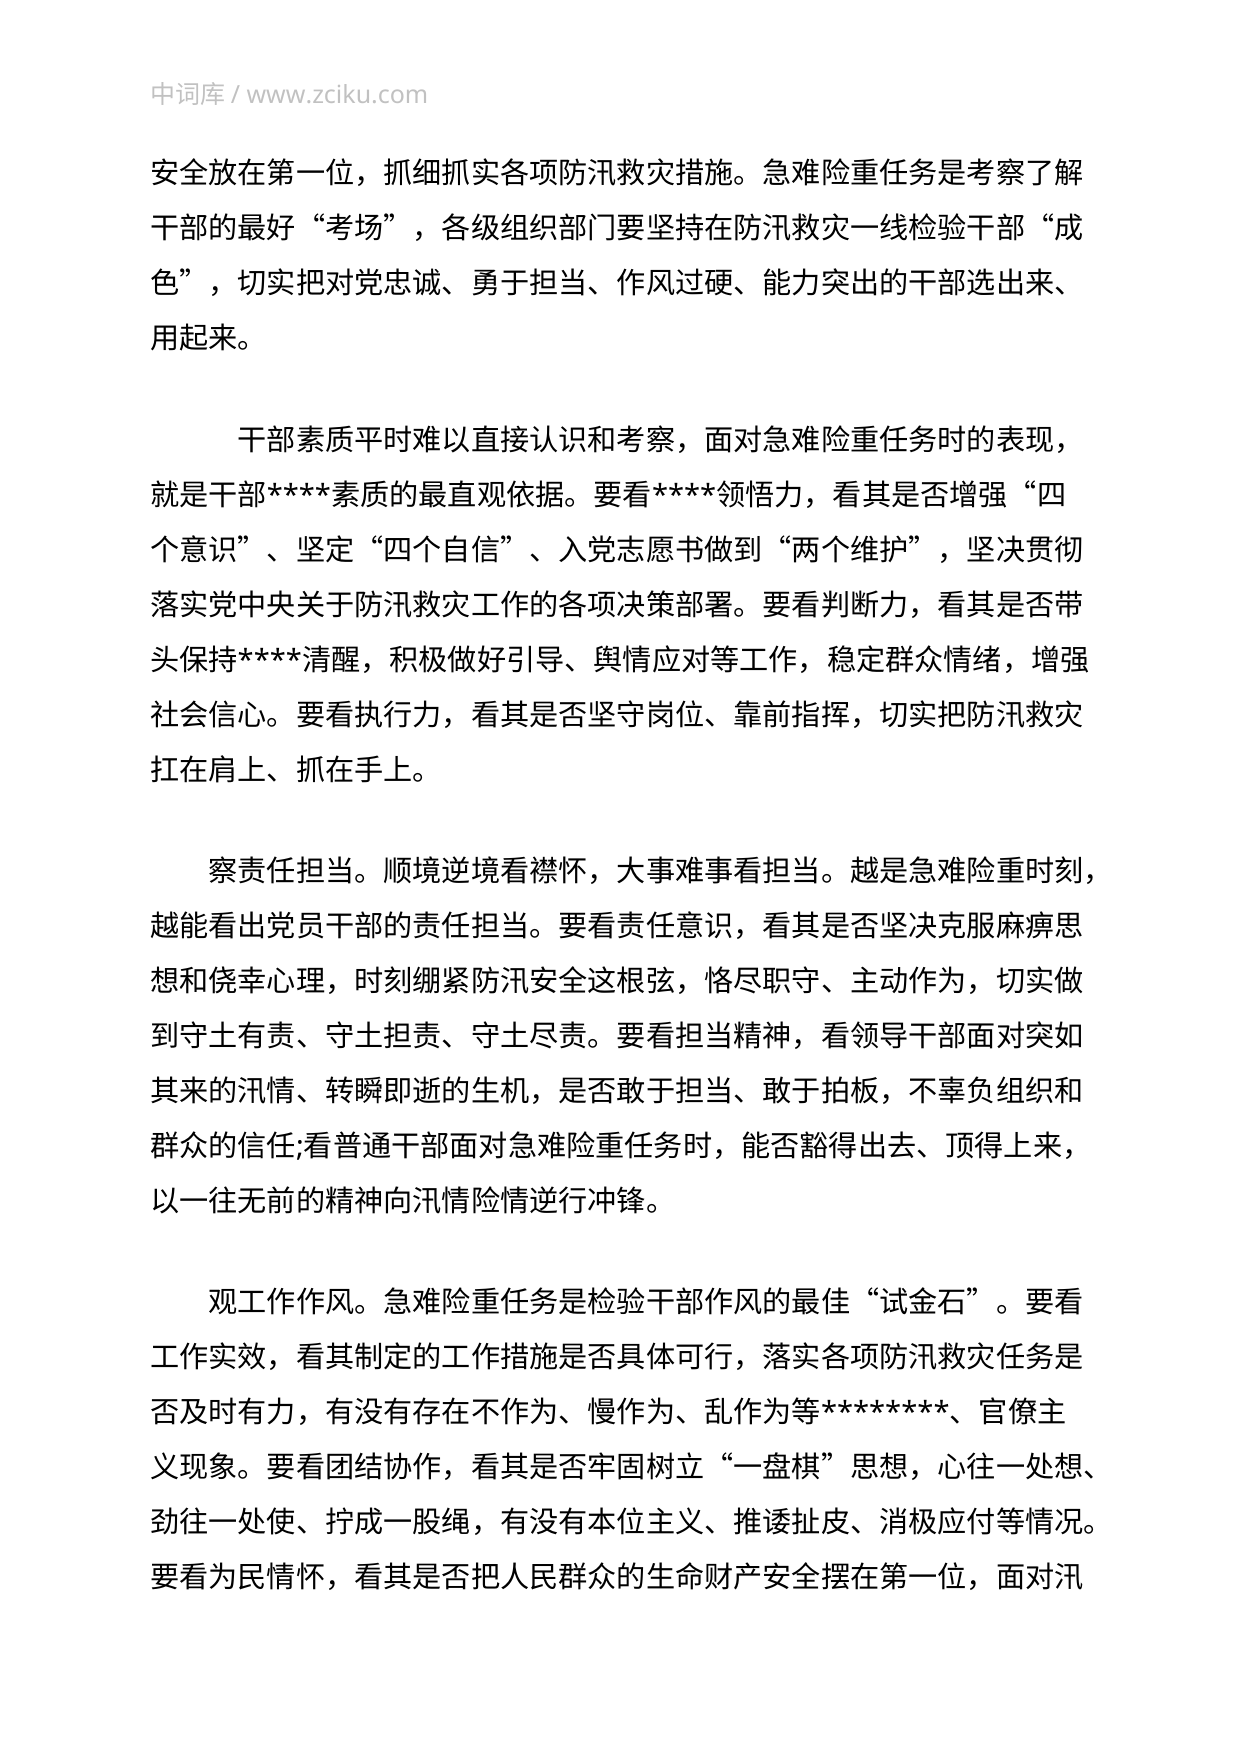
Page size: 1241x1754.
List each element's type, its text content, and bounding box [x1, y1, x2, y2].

text 干部素质平时难以直接认识和考察，面对急难险重任务时的表现，就是干部****素质的最直观依据。要看****领悟力，看其是否增强“四个意识”、坚定“四个自信”、入党志愿书做到“两个维护”，坚决贯彻落实党中央关于防汛救灾工作的各项决策部署。要看判断力，看其是否带头保持****清醒，积极做好引导、舆情应对等工作，稳定群众情绪，增强社会信心。要看执行力，看其是否坚守岗位、靠前指挥，切实把防汛救灾扛在肩上、抓在手上。 [150, 416, 1090, 788]
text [150, 150, 1090, 357]
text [150, 1279, 1090, 1596]
text 察责任担当。顺境逆境看襟怀，大事难事看担当。越是急难险重时刻，越能看出党员干部的责任担当。要看责任意识，看其是否坚决克服麻痹思想和侥幸心理，时刻绷紧防汛安全这根弦，恪尽职守、主动作为，切实做到守土有责、守土担责、守土尽责。要看担当精神，看领导干部面对突如其来的汛情、转瞬即逝的生机，是否敢于担当、敢于拍板，不辜负组织和群众的信任;看普通干部面对急难险重任务时，能否豁得出去、顶得上来，以一往无前的精神向汛情险情逆行冲锋。 [150, 848, 1090, 1219]
